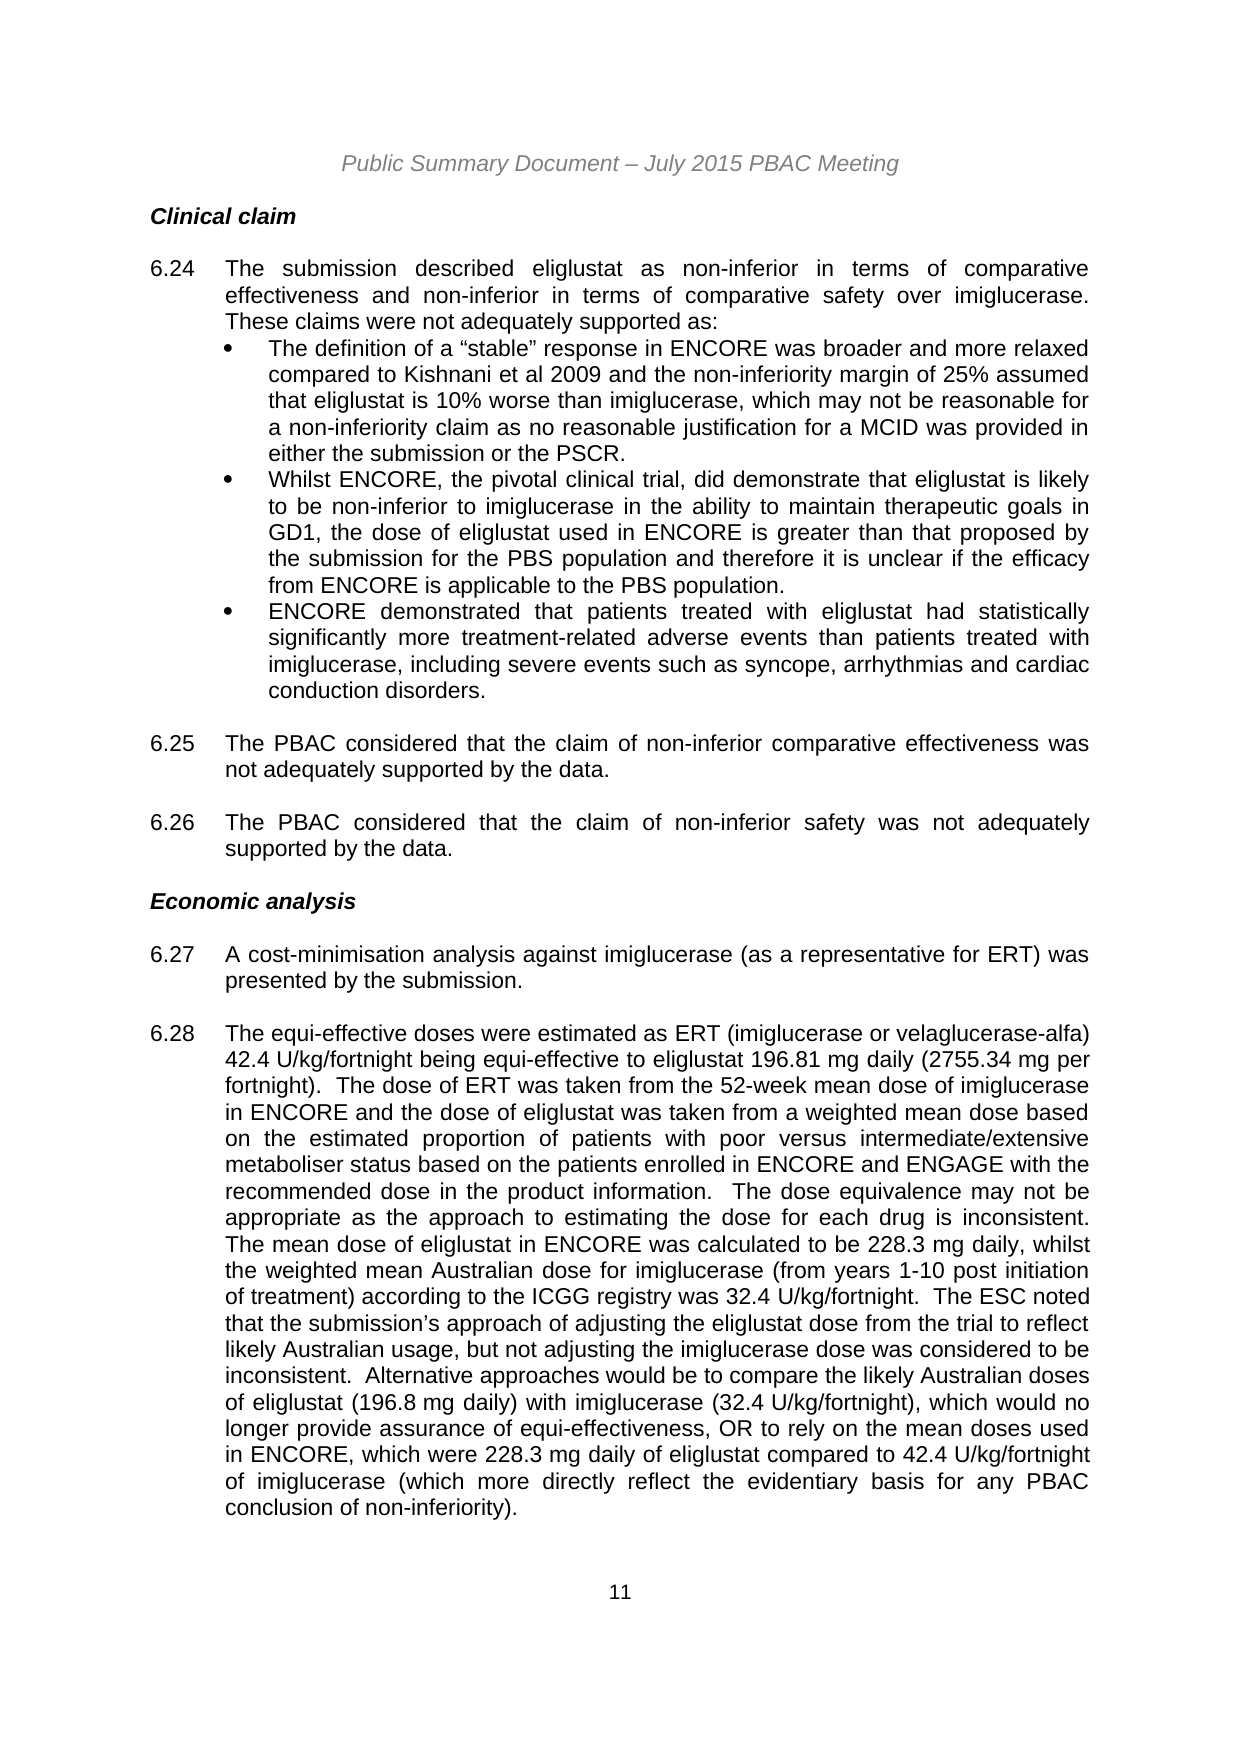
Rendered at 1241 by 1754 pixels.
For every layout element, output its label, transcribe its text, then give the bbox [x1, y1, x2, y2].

list The definition of a “stable” response in ENCORE was broader and more relaxed compared to Kishnani et al 2009 and the non-inferiority margin of 25% assumed that eliglustat is 10% worse than imiglucerase, which may not be reasonable for a non-inferiority claim as no reasonable justification for a MCID was provided in either the submission or the PSCR. [224, 334, 1090, 466]
subtitle Clinical claim [150, 203, 1090, 229]
subtitle Economic analysis [150, 888, 1090, 914]
list A cost-minimisation analysis against imiglucerase (as a representative for ERT) was presented by the submission. [150, 941, 1090, 993]
list The equi-effective doses were estimated as ERT (imiglucerase or velaglucerase-alfa) 42.4 U/kg/fortnight being equi-effective to eliglustat 196.81 mg daily (2755.34 mg per fortnight). The dose of ERT was taken from the 52-week mean dose of imiglucerase in ENCORE and the dose of eliglustat was taken from a weighted mean dose based on the estimated proportion of patients with poor versus intermediate/extensive metaboliser status based on the patients enrolled in ENCORE and ENGAGE with the recommended dose in the product information. The dose equivalence may not be appropriate as the approach to estimating the dose for each drug is inconsistent. The mean dose of eliglustat in ENCORE was calculated to be 228.3 mg daily, whilst the weighted mean Australian dose for imiglucerase (from years 1-10 post initiation of treatment) according to the ICGG registry was 32.4 U/kg/fortnight. The ESC noted that the submission’s approach of adjusting the eliglustat dose from the trial to reflect likely Australian usage, but not adjusting the imiglucerase dose was considered to be inconsistent. Alternative approaches would be to compare the likely Australian doses of eliglustat (196.8 mg daily) with imiglucerase (32.4 U/kg/fortnight), which would no longer provide assurance of equi-effectiveness, OR to rely on the mean doses used in ENCORE, which were 228.3 mg daily of eliglustat compared to 42.4 U/kg/fortnight of imiglucerase (which more directly reflect the evidentiary basis for any PBAC conclusion of non-inferiority). [150, 1020, 1090, 1520]
list The submission described eliglustat as non-inferior in terms of comparative effectiveness and non-inferior in terms of comparative safety over imiglucerase. These claims were not adequately supported as: [150, 255, 1090, 334]
list The PBAC considered that the claim of non-inferior safety was not adequately supported by the data. [150, 809, 1090, 862]
list ENCORE demonstrated that patients treated with eliglustat had statistically significantly more treatment-related adverse events than patients treated with imiglucerase, including severe events such as syncope, arrhythmias and cardiac conduction disorders. [224, 598, 1090, 703]
list Whilst ENCORE, the pivotal clinical trial, did demonstrate that eliglustat is likely to be non-inferior to imiglucerase in the ability to maintain therapeutic goals in GD1, the dose of eliglustat used in ENCORE is greater than that proposed by the submission for the PBS population and therefore it is unclear if the efficacy from ENCORE is applicable to the PBS population. [224, 466, 1090, 598]
list The PBAC considered that the claim of non-inferior comparative effectiveness was not adequately supported by the data. [150, 730, 1090, 782]
